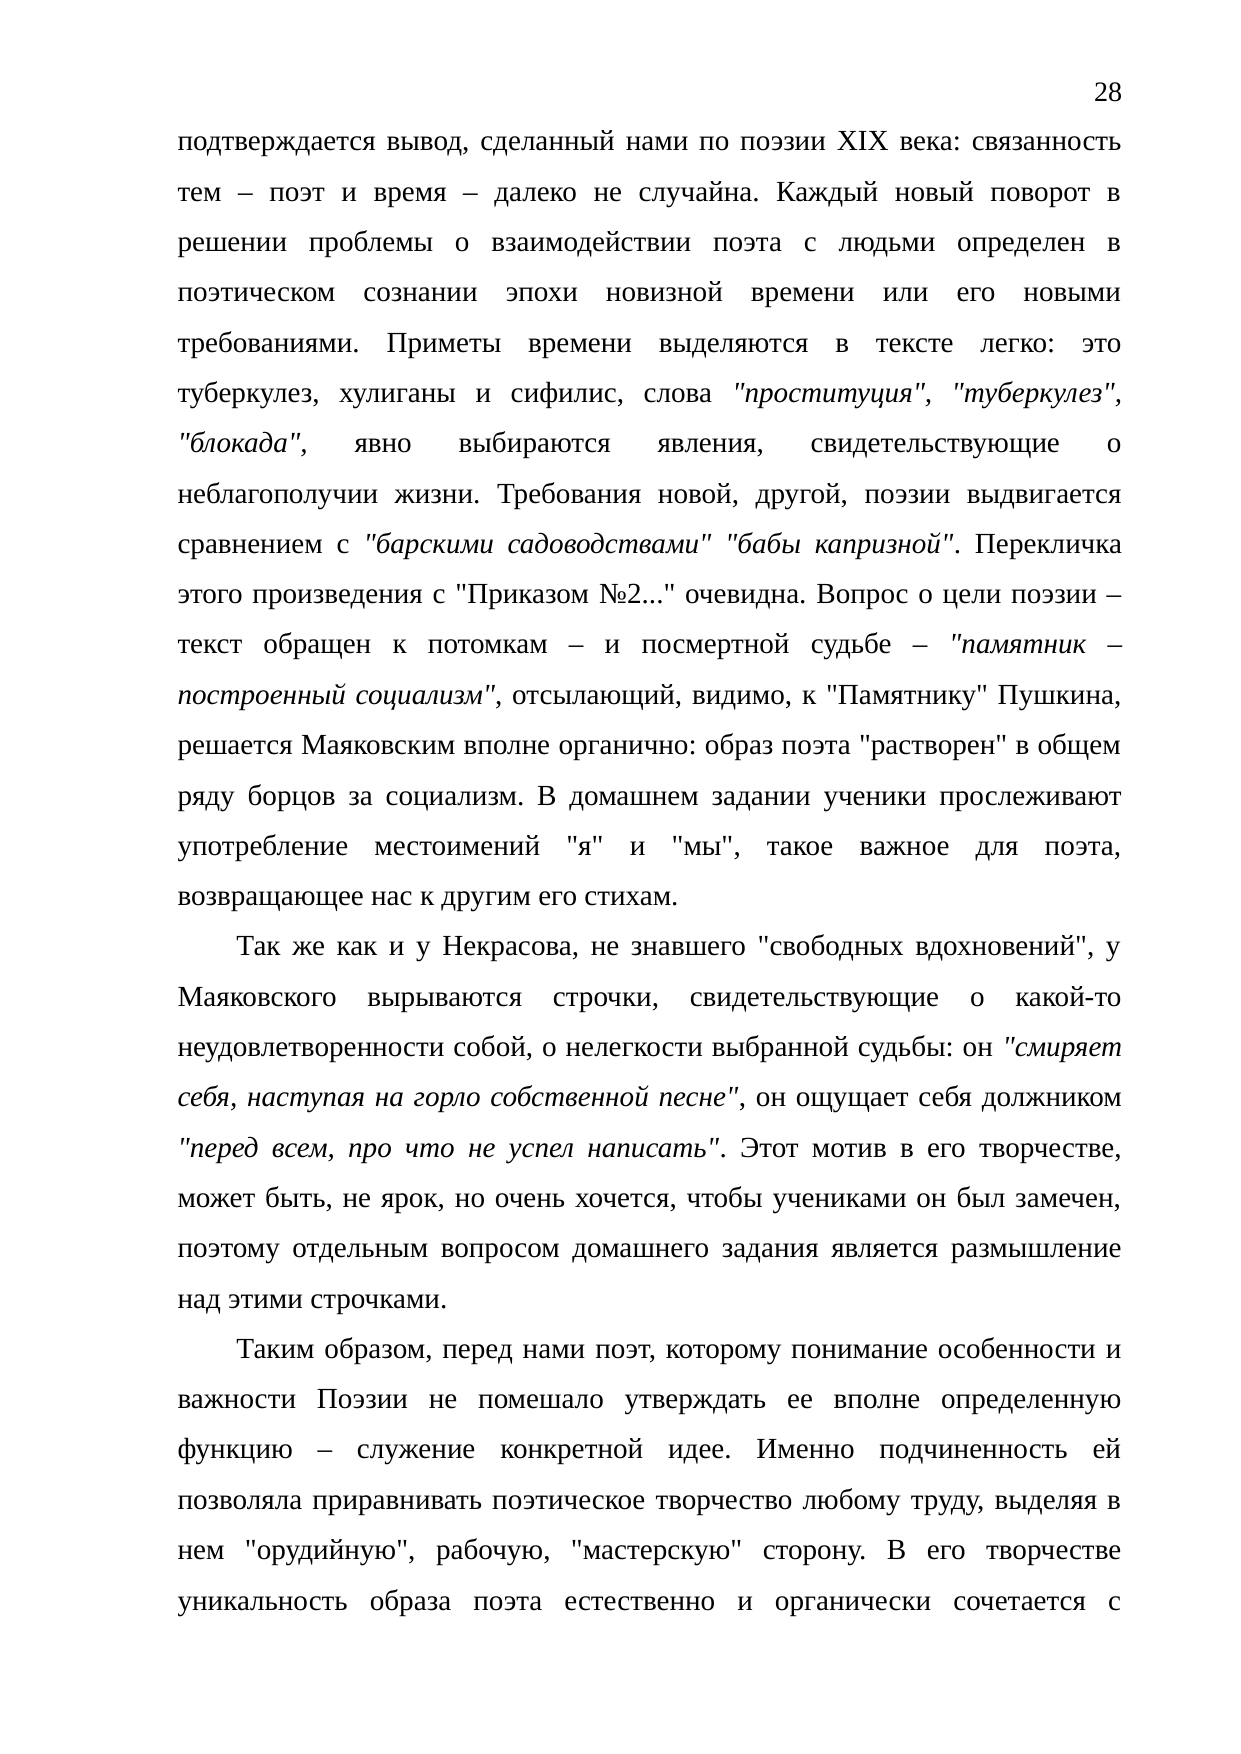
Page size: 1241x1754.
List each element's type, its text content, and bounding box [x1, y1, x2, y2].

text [177, 1331, 1122, 1616]
text Так же как и у Некрасова, не знавшего "свободных вдохновений", у Маяковского вырываются строчки, свидетельствующие о какой-то неудовлетворенности собой, о нелегкости выбранной судьбы: он "смиряет себя, наступая на горло собственной песне", он ощущает себя должником "перед всем, про что не успел написать". Этот мотив в его творчестве, может быть, не ярок, но очень хочется, чтобы учениками он был замечен, поэтому отдельным вопросом домашнего задания является размышление над этими строчками. [177, 928, 1122, 1314]
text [177, 123, 1122, 912]
